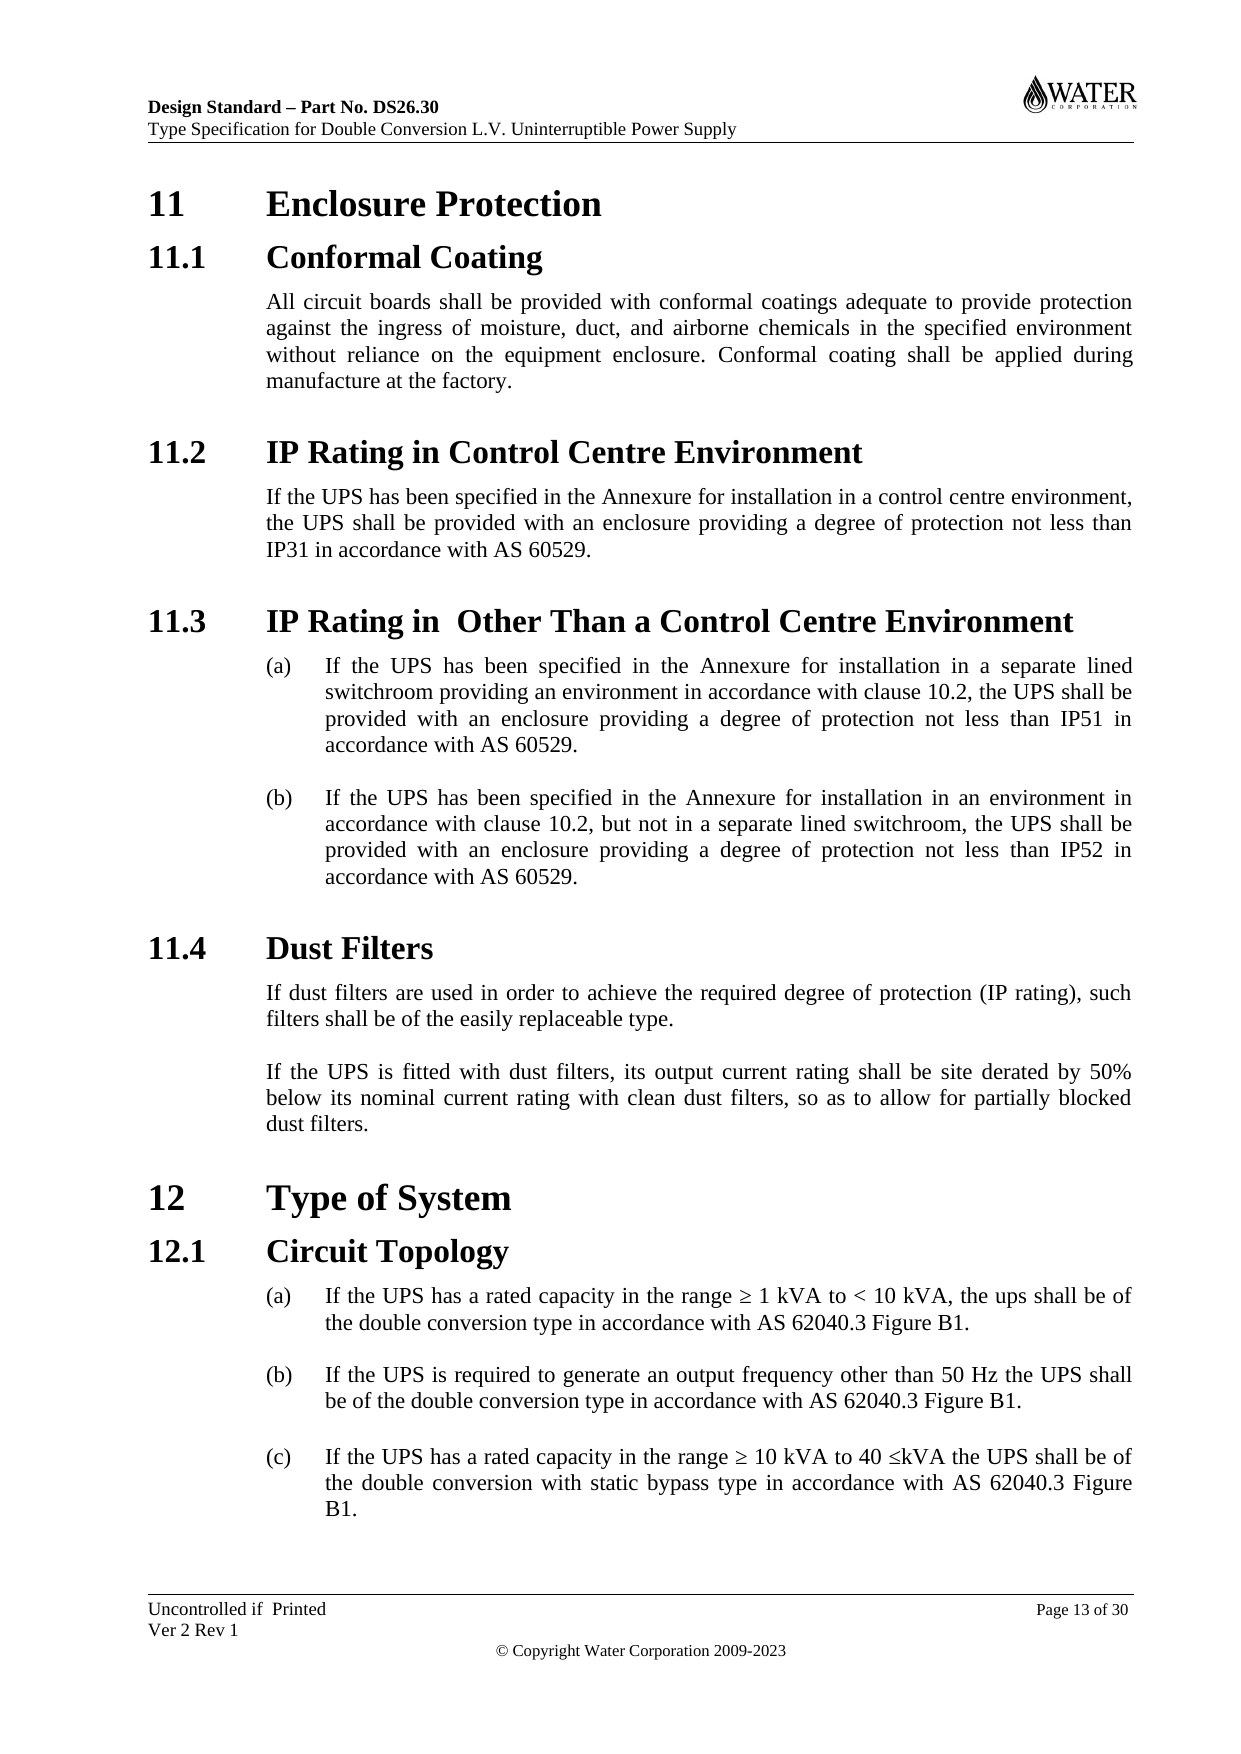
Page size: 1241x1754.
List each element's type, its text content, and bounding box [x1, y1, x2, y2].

list If the UPS has been specified in the Annexure for installation in an environment in accordance with clause 10.2, but not in a separate lined switchroom, the UPS shall be provided with an enclosure providing a degree of protection not less than IP52 in accordance with AS 60529. [266, 784, 1134, 889]
subtitle Type of System [148, 1176, 1134, 1219]
subtitle Dust Filters [148, 928, 1134, 966]
list If the UPS has been specified in the Annexure for installation in a separate lined switchroom providing an environment in accordance with clause 10.2, the UPS shall be provided with an enclosure providing a degree of protection not less than IP51 in accordance with AS 60529. [266, 652, 1134, 757]
list If the UPS has a rated capacity in the range ≥ 1 kVA to < 10 kVA, the ups shall be of the double conversion type in accordance with AS 62040.3 Figure B1. [266, 1282, 1134, 1335]
subtitle Enclosure Protection [148, 182, 1134, 225]
subtitle Circuit Topology [148, 1231, 1134, 1270]
text If dust filters are used in order to achieve the required degree of protection (IP rating), such filters shall be of the easily replaceable type. [266, 979, 1134, 1031]
text If the UPS is fitted with dust filters, its output current rating shall be site derated by 50% below its nominal current rating with clean dust filters, so as to allow for partially blocked dust filters. [266, 1058, 1134, 1137]
text All circuit boards shall be provided with conformal coatings adequate to provide protection against the ingress of moisture, duct, and airborne chemicals in the specified environment without reliance on the equipment enclosure. Conformal coating shall be applied during manufacture at the factory. [266, 288, 1134, 393]
picture [1022, 75, 1137, 114]
list If the UPS is required to generate an output frequency other than 50 Hz the UPS shall be of the double conversion type in accordance with AS 62040.3 Figure B1. [266, 1361, 1134, 1414]
text If the UPS has been specified in the Annexure for installation in a control centre environment, the UPS shall be provided with an enclosure providing a degree of protection not less than IP31 in accordance with AS 60529. [266, 483, 1134, 562]
subtitle IP Rating in Control Centre Environment [148, 432, 1134, 471]
subtitle IP Rating in Other Than a Control Centre Environment [148, 601, 1134, 639]
list If the UPS has a rated capacity in the range ≥ 10 kVA to 40 ≤kVA the UPS shall be of the double conversion with static bypass type in accordance with AS 62040.3 Figure B1. [266, 1443, 1134, 1522]
subtitle Conformal Coating [148, 237, 1134, 276]
